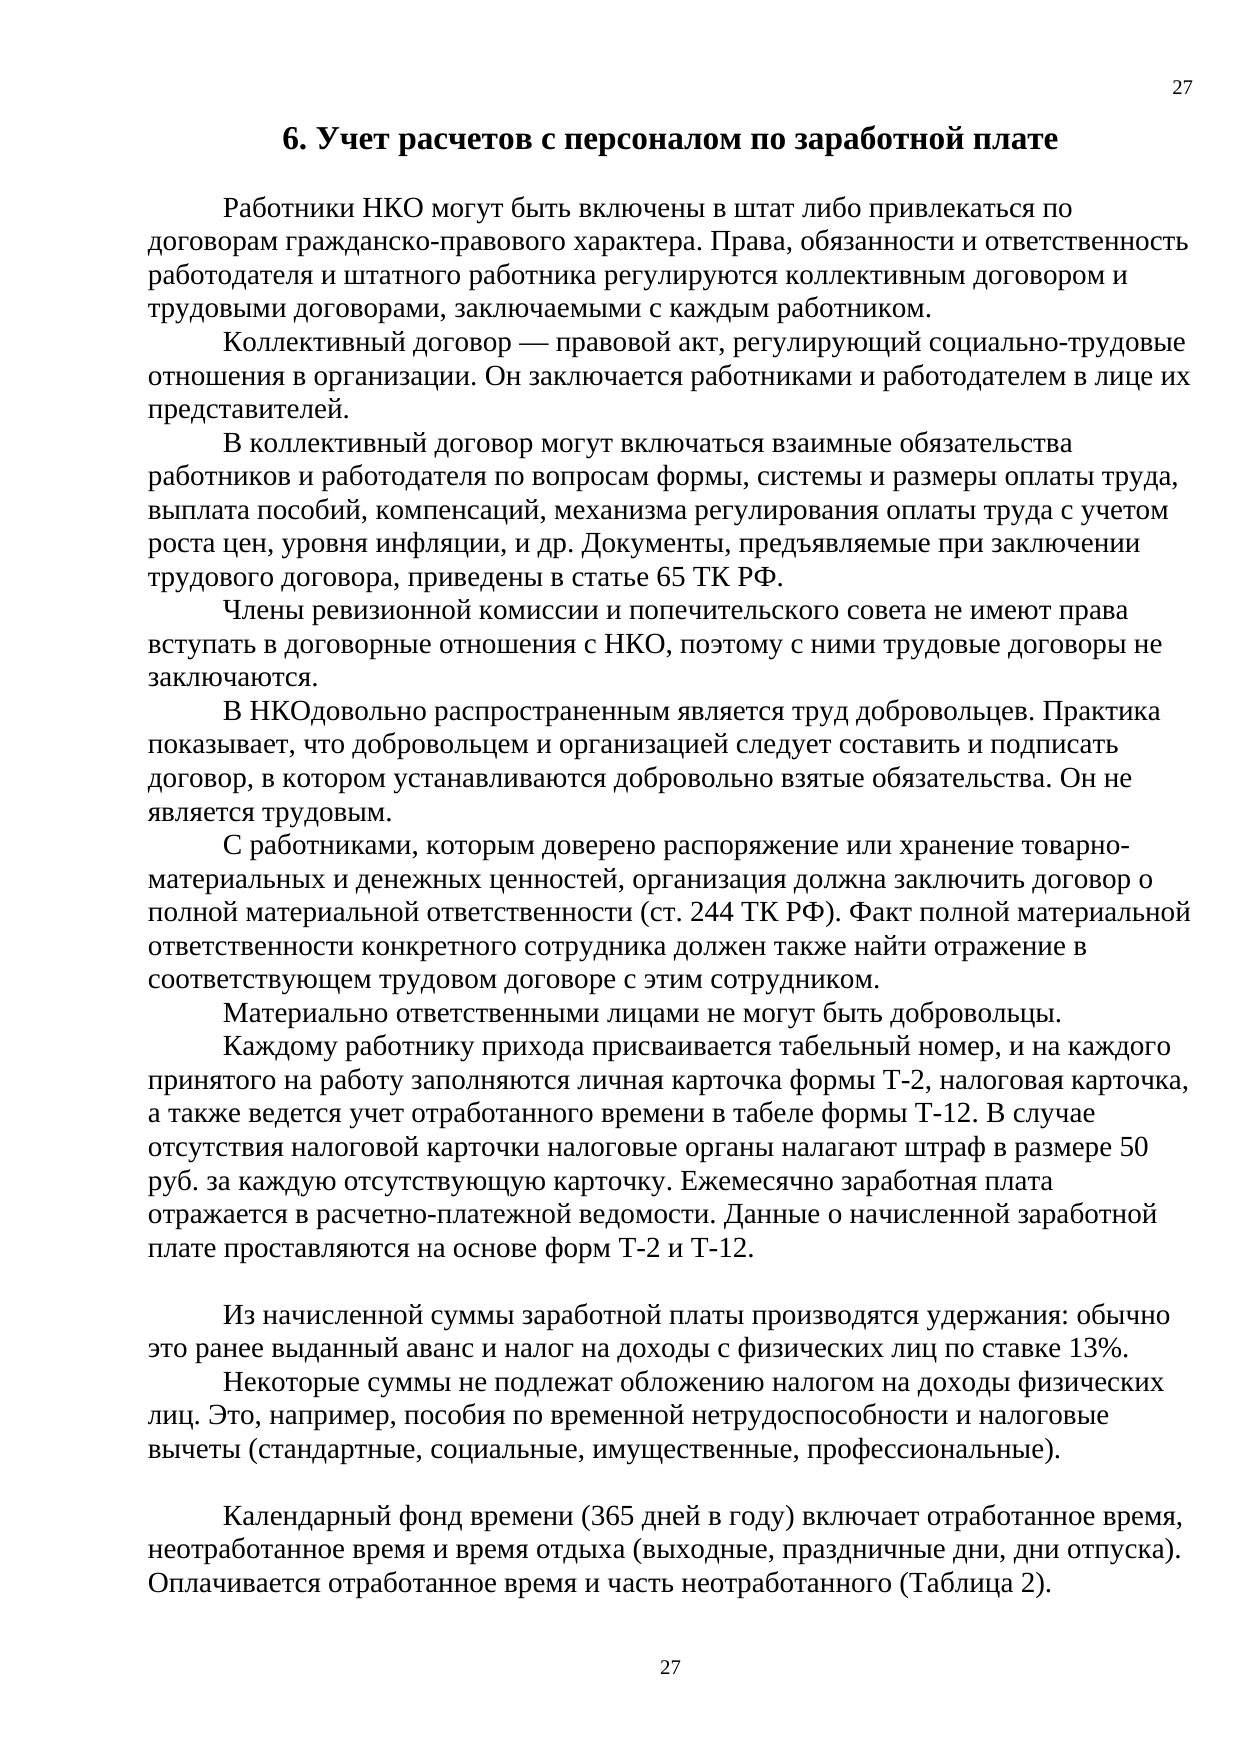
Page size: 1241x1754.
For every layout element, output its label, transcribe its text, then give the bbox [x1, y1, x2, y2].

text Работники НКО могут быть включены в штат либо привлекаться по договорам гражданско-правового характера. Права, обязанности и ответственность работодателя и штатного работника регулируются коллективным договором и трудовыми договорами, заключаемыми с каждым работником. [148, 190, 1193, 324]
text С работниками, которым доверено распоряжение или хранение товарно-материальных и денежных ценностей, организация должна заключить договор о полной материальной ответственности (ст. 244 ТК РФ). Факт полной материальной ответственности конкретного сотрудника должен также найти отражение в соответствующем трудовом договоре с этим сотрудником. [148, 827, 1193, 995]
text Материально ответственными лицами не могут быть добровольцы. [148, 995, 1193, 1028]
text Из начисленной суммы заработной платы производятся удержания: обычно это ранее выданный аванс и налог на доходы с физических лиц по ставке 13%. [148, 1297, 1193, 1364]
text Каждому работнику прихода присваивается табельный номер, и на каждого принятого на работу заполняются личная карточка формы Т-2, налоговая карточка, а также ведется учет отработанного времени в табеле формы Т-12. В случае отсутствия налоговой карточки налоговые органы налагают штраф в размере 50 руб. за каждую отсутствующую карточку. Ежемесячно заработная плата отражается в расчетно-платежной ведомости. Данные о начисленной заработной плате проставляются на основе форм Т-2 и Т-12. [148, 1028, 1193, 1263]
text Члены ревизионной комиссии и попечительского совета не имеют права вступать в договорные отношения с НКО, поэтому с ними трудовые договоры не заключаются. [148, 592, 1193, 693]
text В НКОдовольно распространенным является труд добровольцев. Практика показывает, что добровольцем и организацией следует составить и подписать договор, в котором устанавливаются добровольно взятые обязательства. Он не является трудовым. [148, 693, 1193, 827]
text Коллективный договор — правовой акт, регулирующий социально-трудовые отношения в организации. Он заключается работниками и работодателем в лице их представителей. [148, 324, 1193, 425]
text Некоторые суммы не подлежат обложению налогом на доходы физических лиц. Это, например, пособия по временной нетрудоспособности и налоговые вычеты (стандартные, социальные, имущественные, профессиональные). [148, 1364, 1193, 1464]
subtitle 6. Учет расчетов с персоналом по заработной плате [148, 118, 1193, 156]
text Календарный фонд времени (365 дней в году) включает отработанное время, неотработанное время и время отдыха (выходные, праздничные дни, дни отпуска). Оплачивается отработанное время и часть неотработанного (Таблица 2). [148, 1498, 1193, 1599]
text В коллективный договор могут включаться взаимные обязательства работников и работодателя по вопросам формы, системы и размеры оплаты труда, выплата пособий, компенсаций, механизма регулирования оплаты труда с учетом роста цен, уровня инфляции, и др. Документы, предъявляемые при заключении трудового договора, приведены в статье 65 ТК РФ. [148, 425, 1193, 592]
